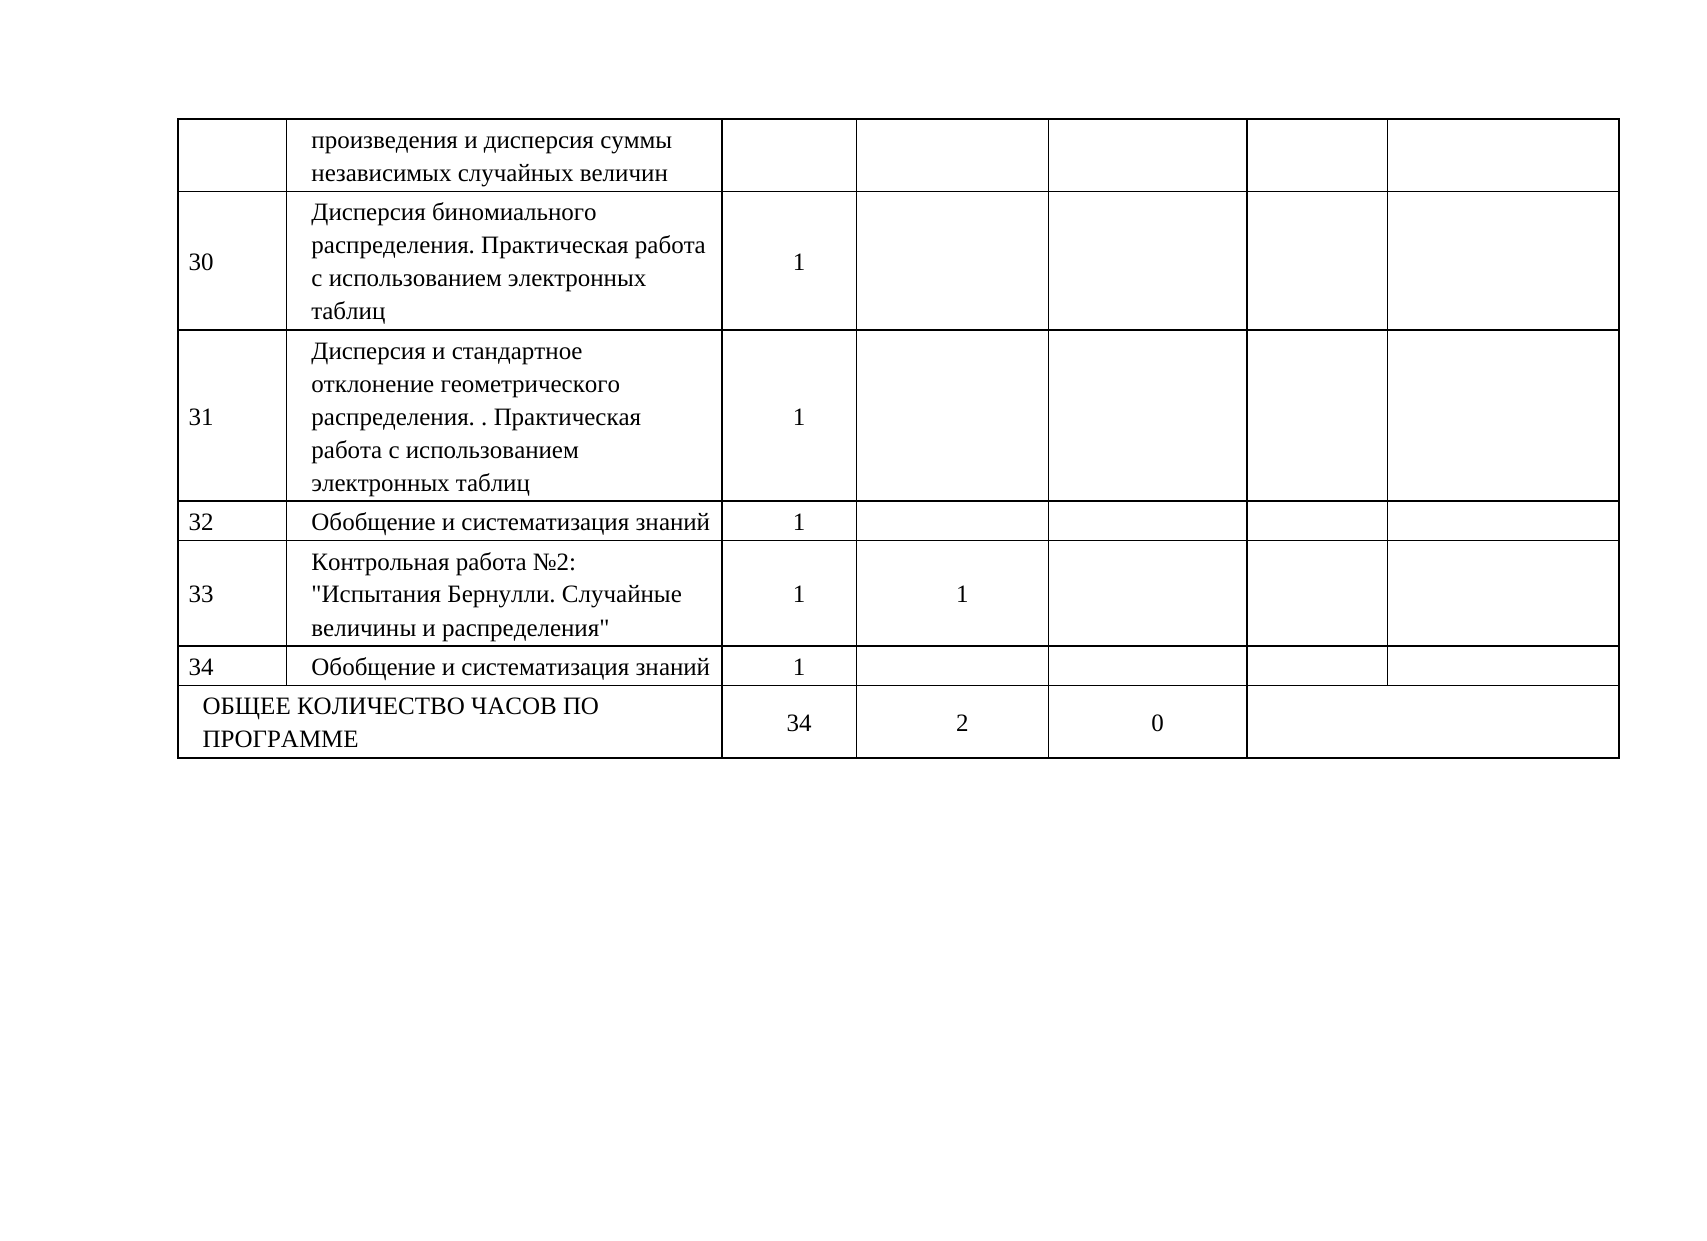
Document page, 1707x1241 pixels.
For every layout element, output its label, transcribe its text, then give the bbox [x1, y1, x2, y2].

table_cell 1 [723, 647, 856, 684]
table_cell [1049, 120, 1246, 191]
table_cell [1248, 331, 1387, 500]
table_cell 1 [723, 120, 856, 191]
table_cell 1 [723, 541, 856, 645]
table_cell [857, 502, 1048, 540]
table_cell 29 [179, 120, 286, 191]
table_cell [1388, 331, 1618, 500]
table_cell 2 [857, 686, 1048, 757]
table_cell [1248, 686, 1618, 757]
table_cell 32 [179, 502, 286, 540]
table_cell 31 [179, 331, 286, 500]
table_cell Обобщение и систематизация знаний [287, 502, 721, 540]
table_cell 34 [723, 686, 856, 757]
table_cell [1049, 502, 1246, 540]
table_cell [1049, 647, 1246, 684]
table_cell ОБЩЕЕ КОЛИЧЕСТВО ЧАСОВ ПО ПРОГРАММЕ [179, 686, 721, 757]
table_cell [1049, 541, 1246, 645]
table_cell 30 [179, 192, 286, 329]
table_cell Дисперсия и стандартное отклонение геометрического распределения. . Практическая работа с использованием электронных таблиц [287, 331, 721, 500]
table_cell [1248, 192, 1387, 329]
table_cell [857, 120, 1048, 191]
table_cell [1248, 120, 1387, 191]
table_cell [1248, 647, 1387, 684]
table_cell 1 [723, 192, 856, 329]
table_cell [287, 120, 721, 191]
table_cell [1388, 502, 1618, 540]
table_cell [1388, 647, 1618, 684]
table_cell [1049, 192, 1246, 329]
table_cell 1 [723, 331, 856, 500]
table_cell [1388, 192, 1618, 329]
table_cell [857, 192, 1048, 329]
table_cell [1388, 541, 1618, 645]
table_cell Обобщение и систематизация знаний [287, 647, 721, 684]
table_cell [1248, 541, 1387, 645]
table_cell [1049, 331, 1246, 500]
table_cell 0 [1049, 686, 1246, 757]
table_cell Дисперсия биномиального распределения. Практическая работа с использованием электронных таблиц [287, 192, 721, 329]
table_cell 1 [723, 502, 856, 540]
table_cell 1 [857, 541, 1048, 645]
table_cell 33 [179, 541, 286, 645]
table_cell [1388, 120, 1618, 191]
table_cell Контрольная работа №2: "Испытания Бернулли. Случайные величины и распределения" [287, 541, 721, 645]
table_cell [1248, 502, 1387, 540]
table_cell [857, 647, 1048, 684]
table_cell 34 [179, 647, 286, 684]
table_cell [857, 331, 1048, 500]
